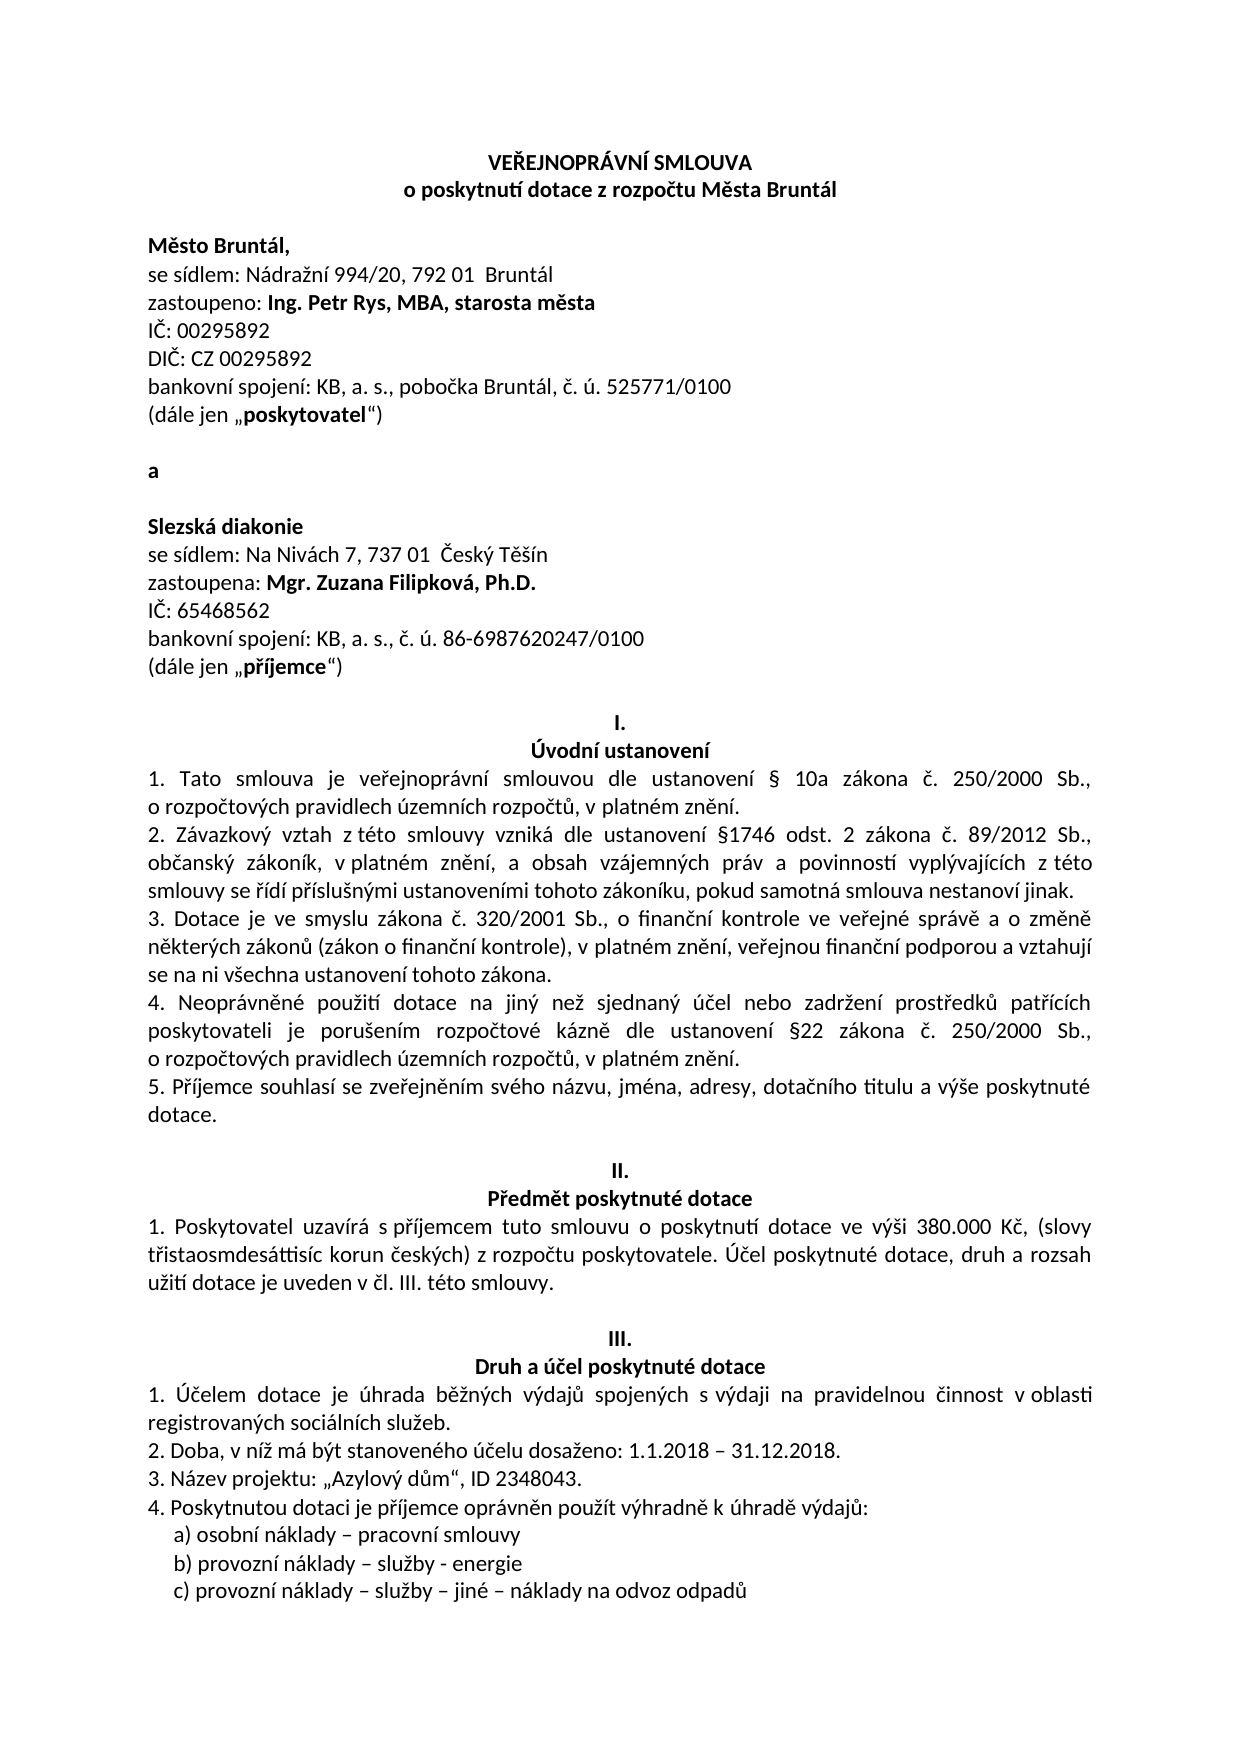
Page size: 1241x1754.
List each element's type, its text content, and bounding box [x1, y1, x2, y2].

text 4. Poskytnutou dotaci je příjemce oprávněn použít výhradně k úhradě výdajů: [148, 1493, 1093, 1521]
text Druh a účel poskytnuté dotace [148, 1352, 1093, 1381]
text 5. Příjemce souhlasí se zveřejněním svého názvu, jména, adresy, dotačního titulu a výše poskytnuté dotace. [148, 1072, 1093, 1128]
text (dále jen „poskytovatel“) [148, 400, 1093, 428]
text zastoupeno: Ing. Petr Rys, MBA, starosta města [148, 288, 1093, 316]
text IČ: 65468562 [148, 596, 1093, 624]
text 2. Doba, v níž má být stanoveného účelu dosaženo: 1.1.2018 – 31.12.2018. [148, 1437, 1093, 1464]
text 3. Název projektu: „Azylový dům“, ID 2348043. [148, 1464, 1093, 1493]
text 1. Tato smlouva je veřejnoprávní smlouvou dle ustanovení § 10a zákona č. 250/2000 Sb., o rozpočtových pravidlech územních rozpočtů, v platném znění. [148, 764, 1093, 820]
text DIČ: CZ 00295892 [148, 344, 1093, 372]
text (dále jen „příjemce“) [148, 652, 1093, 680]
text a) osobní náklady – pracovní smlouvy [148, 1521, 1093, 1549]
text III. [148, 1324, 1093, 1352]
text IČ: 00295892 [148, 316, 1093, 344]
text 4. Neoprávněné použití dotace na jiný než sjednaný účel nebo zadržení prostředků patřících poskytovateli je porušením rozpočtové kázně dle ustanovení §22 zákona č. 250/2000 Sb., o rozpočtových pravidlech územních rozpočtů, v platném znění. [148, 988, 1093, 1072]
text c) provozní náklady – služby – jiné – náklady na odvoz odpadů [148, 1577, 1093, 1605]
text bankovní spojení: KB, a. s., č. ú. 86-6987620247/0100 [148, 624, 1093, 652]
text se sídlem: Na Nivách 7, 737 01 Český Těšín [148, 540, 1093, 568]
text se sídlem: Nádražní 994/20, 792 01 Bruntál [148, 260, 1093, 288]
text Slezská diakonie [148, 512, 1093, 540]
text a [148, 456, 1093, 484]
text I. [148, 708, 1093, 736]
text Úvodní ustanovení [148, 736, 1093, 764]
text 1. Poskytovatel uzavírá s příjemcem tuto smlouvu o poskytnutí dotace ve výši 380.000 Kč, (slovy třistaosmdesáttisíc korun českých) z rozpočtu poskytovatele. Účel poskytnuté dotace, druh a rozsah užití dotace je uveden v čl. III. této smlouvy. [148, 1212, 1093, 1296]
text II. [148, 1156, 1093, 1184]
text Město Bruntál, [148, 232, 1093, 260]
text zastoupena: Mgr. Zuzana Filipková, Ph.D. [148, 568, 1093, 596]
text Předmět poskytnuté dotace [148, 1184, 1093, 1212]
text bankovní spojení: KB, a. s., pobočka Bruntál, č. ú. 525771/0100 [148, 372, 1093, 400]
text o poskytnutí dotace z rozpočtu Města Bruntál [148, 176, 1093, 204]
text 1. Účelem dotace je úhrada běžných výdajů spojených s výdaji na pravidelnou činnost v oblasti registrovaných sociálních služeb. [148, 1381, 1093, 1437]
text 2. Závazkový vztah z této smlouvy vzniká dle ustanovení §1746 odst. 2 zákona č. 89/2012 Sb., občanský zákoník, v platném znění, a obsah vzájemných práv a povinností vyplývajících z této smlouvy se řídí příslušnými ustanoveními tohoto zákoníku, pokud samotná smlouva nestanoví jinak. [148, 820, 1093, 904]
text VEŘEJNOPRÁVNÍ SMLOUVA [148, 148, 1093, 176]
text 3. Dotace je ve smyslu zákona č. 320/2001 Sb., o finanční kontrole ve veřejné správě a o změně některých zákonů (zákon o finanční kontrole), v platném znění, veřejnou finanční podporou a vztahují se na ni všechna ustanovení tohoto zákona. [148, 904, 1093, 988]
text b) provozní náklady – služby - energie [148, 1549, 1093, 1577]
